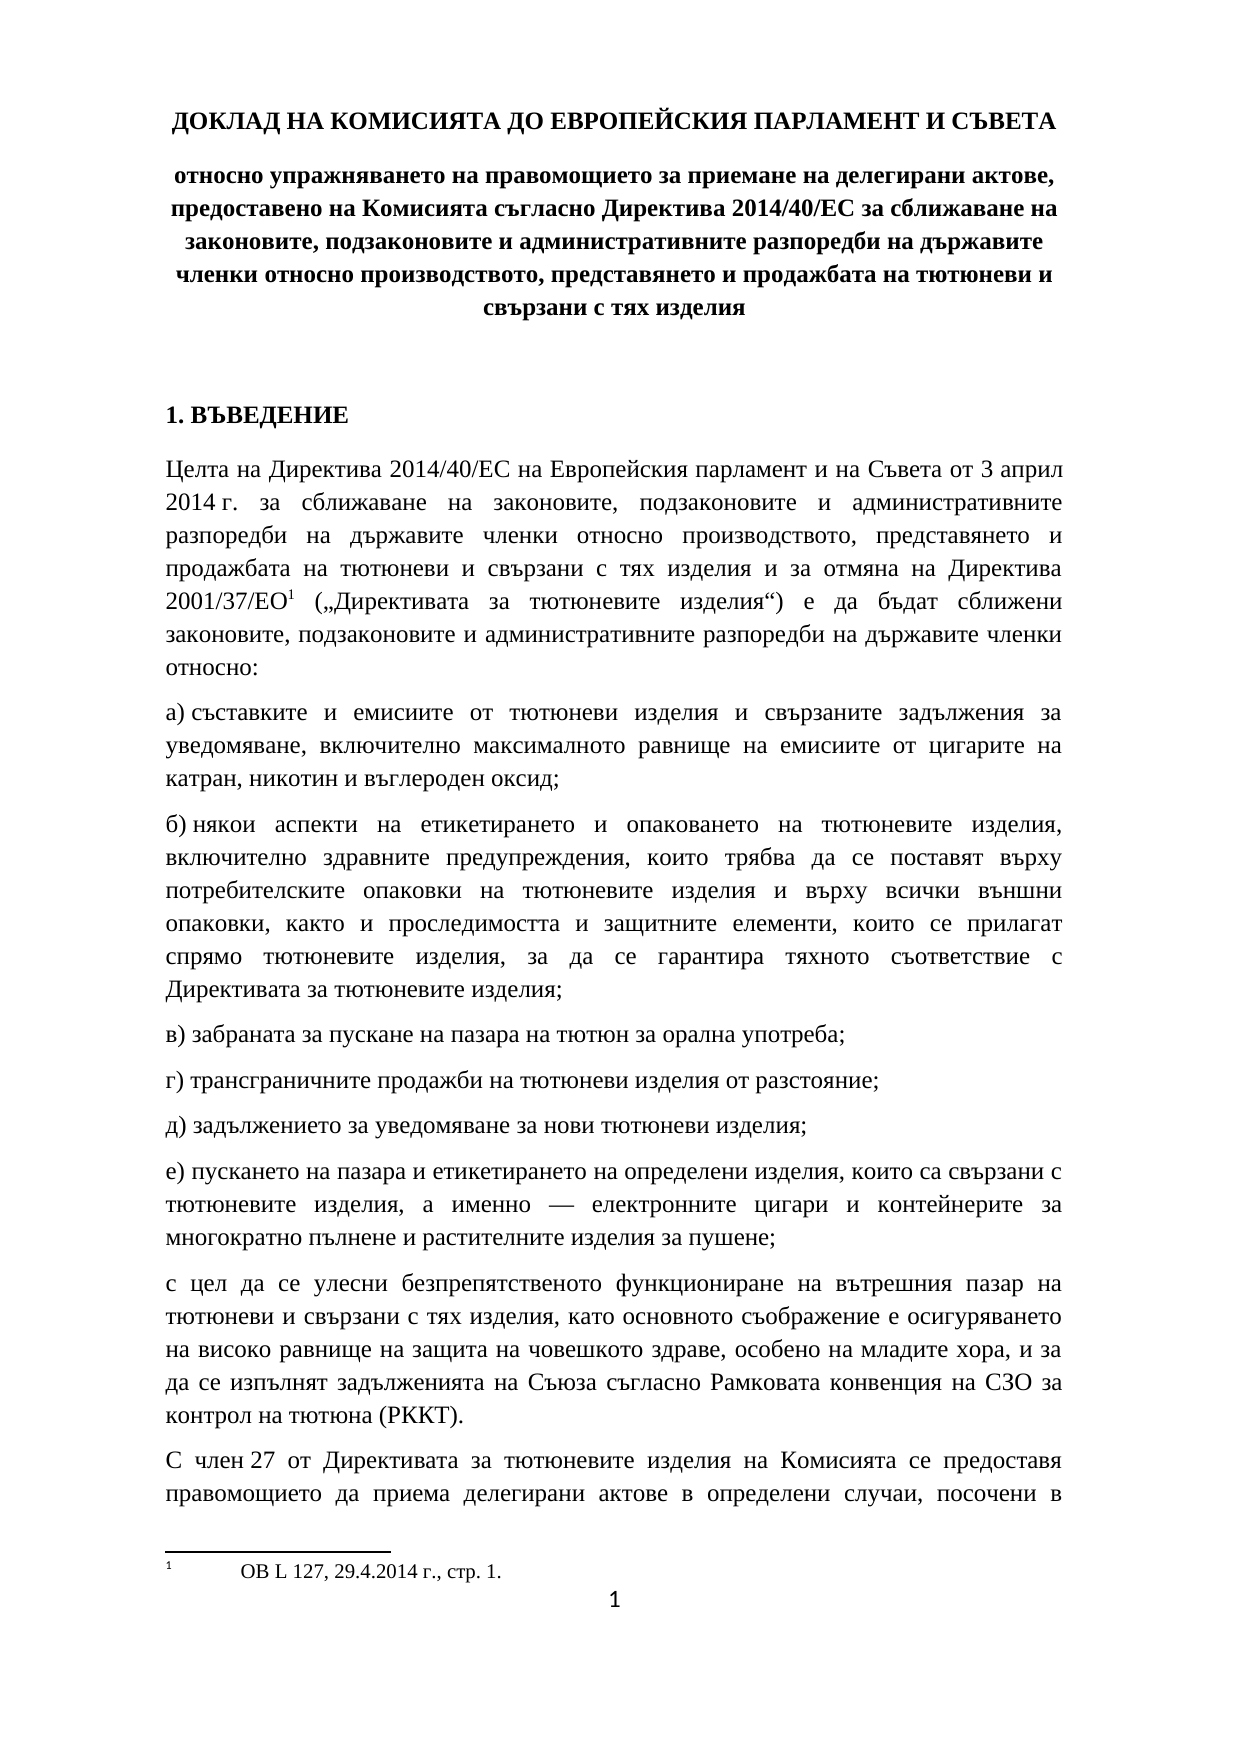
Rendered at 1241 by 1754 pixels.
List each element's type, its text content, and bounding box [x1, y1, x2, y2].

text 1. ВЪВЕДЕНИЕ [165, 400, 1063, 429]
text в) забраната за пускане на пазара на тютюн за орална употреба; [165, 1019, 1063, 1048]
text относно упражняването на правомощието за приемане на делегирани актове, предоставено на Комисията съгласно Директива 2014/40/ЕС за сближаване на законовите, подзаконовите и административните разпоредби на държавите членки относно производството, представянето и продажбата на тютюневи и свързани с тях изделия [165, 160, 1063, 321]
text б) някои аспекти на етикетирането и опаковането на тютюневите изделия, включително здравните предупреждения, които трябва да се поставят върху потребителските опаковки на тютюневите изделия и върху всички външни опаковки, както и проследимостта и защитните елементи, които се прилагат спрямо тютюневите изделия, за да се гарантира тяхното съответствие с Директивата за тютюневите изделия; [165, 809, 1063, 1003]
text Целта на Директива 2014/40/ЕС на Европейския парламент и на Съвета от 3 април 2014 г. за сближаване на законовите, подзаконовите и административните разпоредби на държавите членки относно производството, представянето и продажбата на тютюневи и свързани с тях изделия и за отмяна на Директива 2001/37/ЕО („Директивата за тютюневите изделия“) е да бъдат сближени законовите, подзаконовите и административните разпоредби на държавите членки относно: [165, 454, 1063, 681]
text а) съставките и емисиите от тютюневи изделия и свързаните задължения за уведомяване, включително максималното равнище на емисиите от цигарите на катран, никотин и въглероден оксид; [165, 697, 1063, 792]
text с цел да се улесни безпрепятственото функциониране на вътрешния пазар на тютюневи и свързани с тях изделия, като основното съображение е осигуряването на високо равнище на защита на човешкото здраве, особено на младите хора, и за да се изпълнят задълженията на Съюза съгласно Рамковата конвенция на СЗО за контрол на тютюна (РККТ). [165, 1268, 1063, 1428]
text д) задължението за уведомяване за нови тютюневи изделия; [165, 1111, 1063, 1139]
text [165, 1445, 1063, 1507]
text ДОКЛАД НА КОМИСИЯТА ДО ЕВРОПЕЙСКИЯ ПАРЛАМЕНТ И СЪВЕТА [165, 106, 1063, 135]
text е) пускането на пазара и етикетирането на определени изделия, които са свързани с тютюневите изделия, а именно — електронните цигари и контейнерите за многократно пълнене и растителните изделия за пушене; [165, 1156, 1063, 1251]
text г) трансграничните продажби на тютюневи изделия от разстояние; [165, 1065, 1063, 1094]
